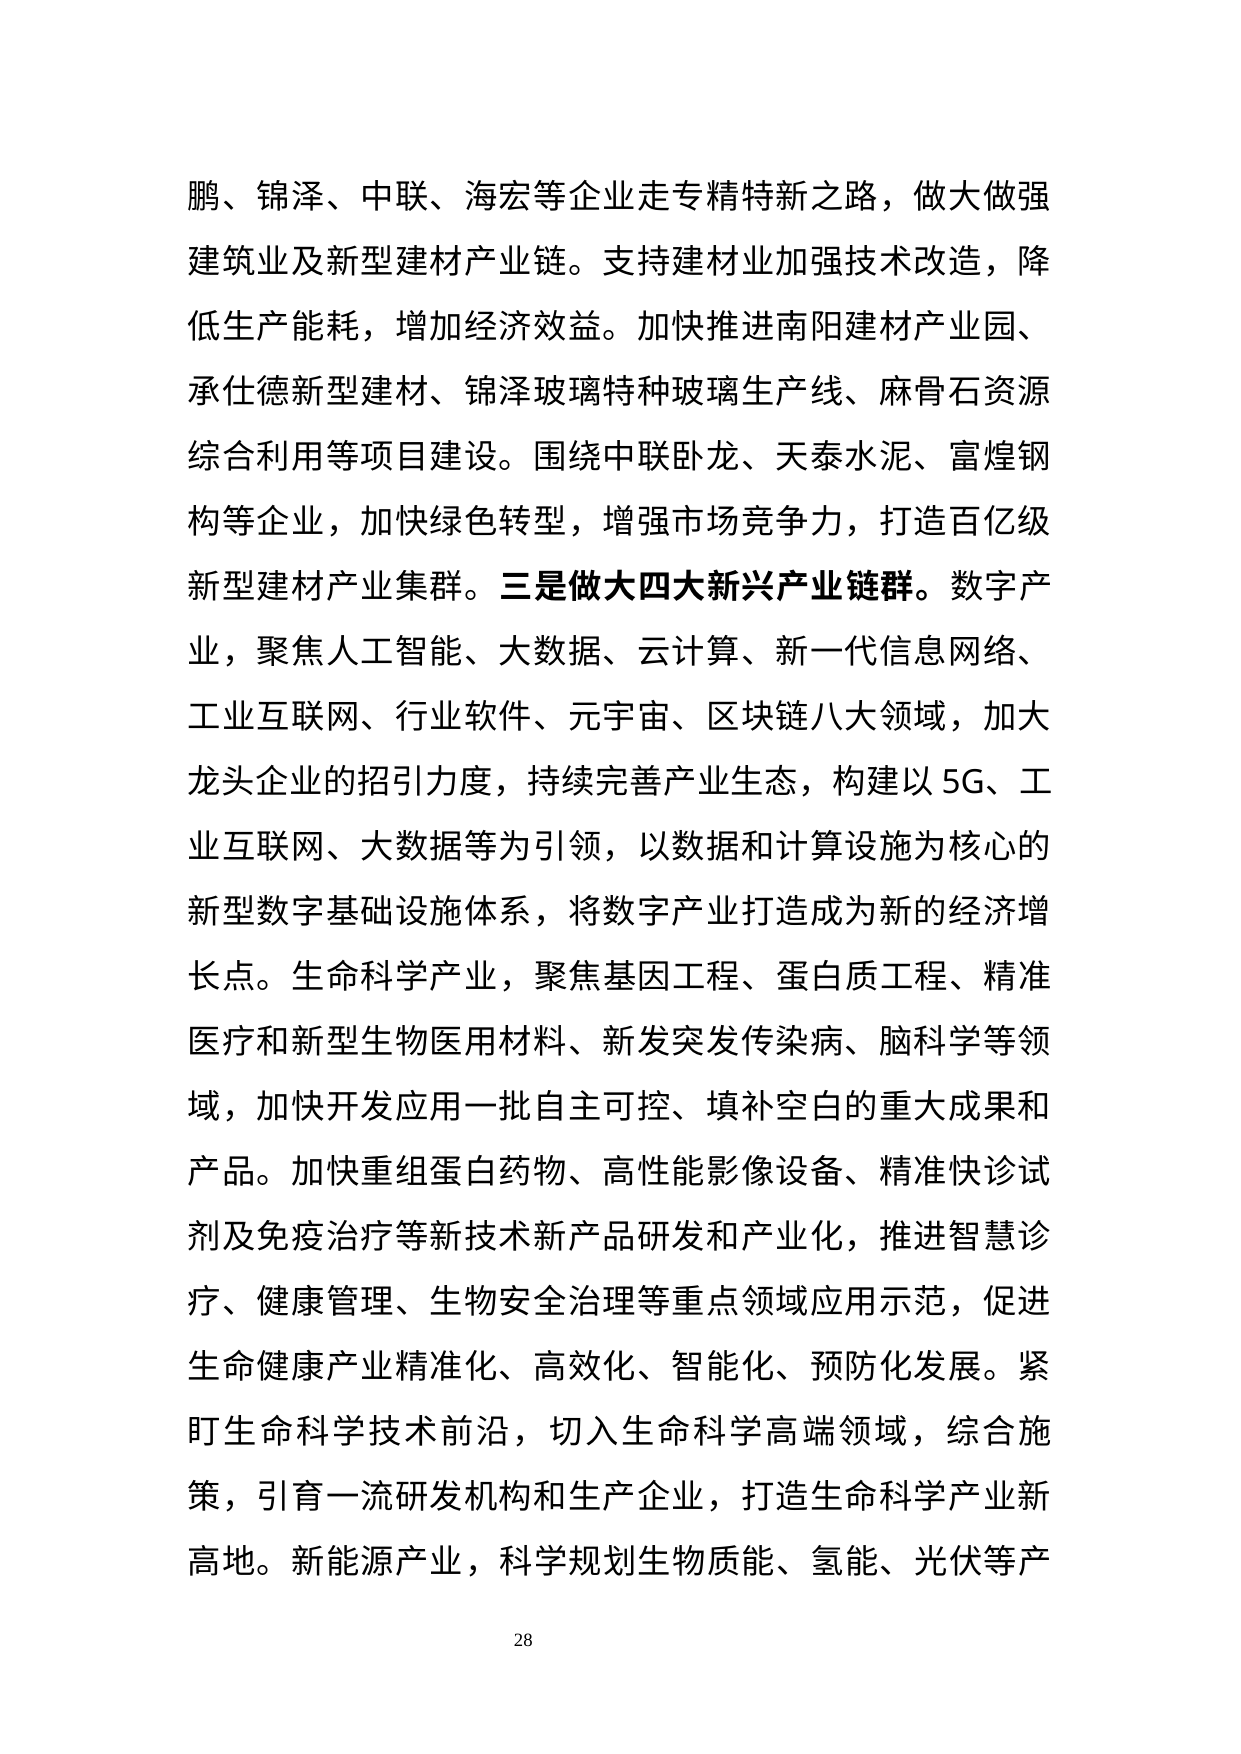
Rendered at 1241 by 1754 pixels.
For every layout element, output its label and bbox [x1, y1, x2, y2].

text [187, 162, 1053, 1592]
